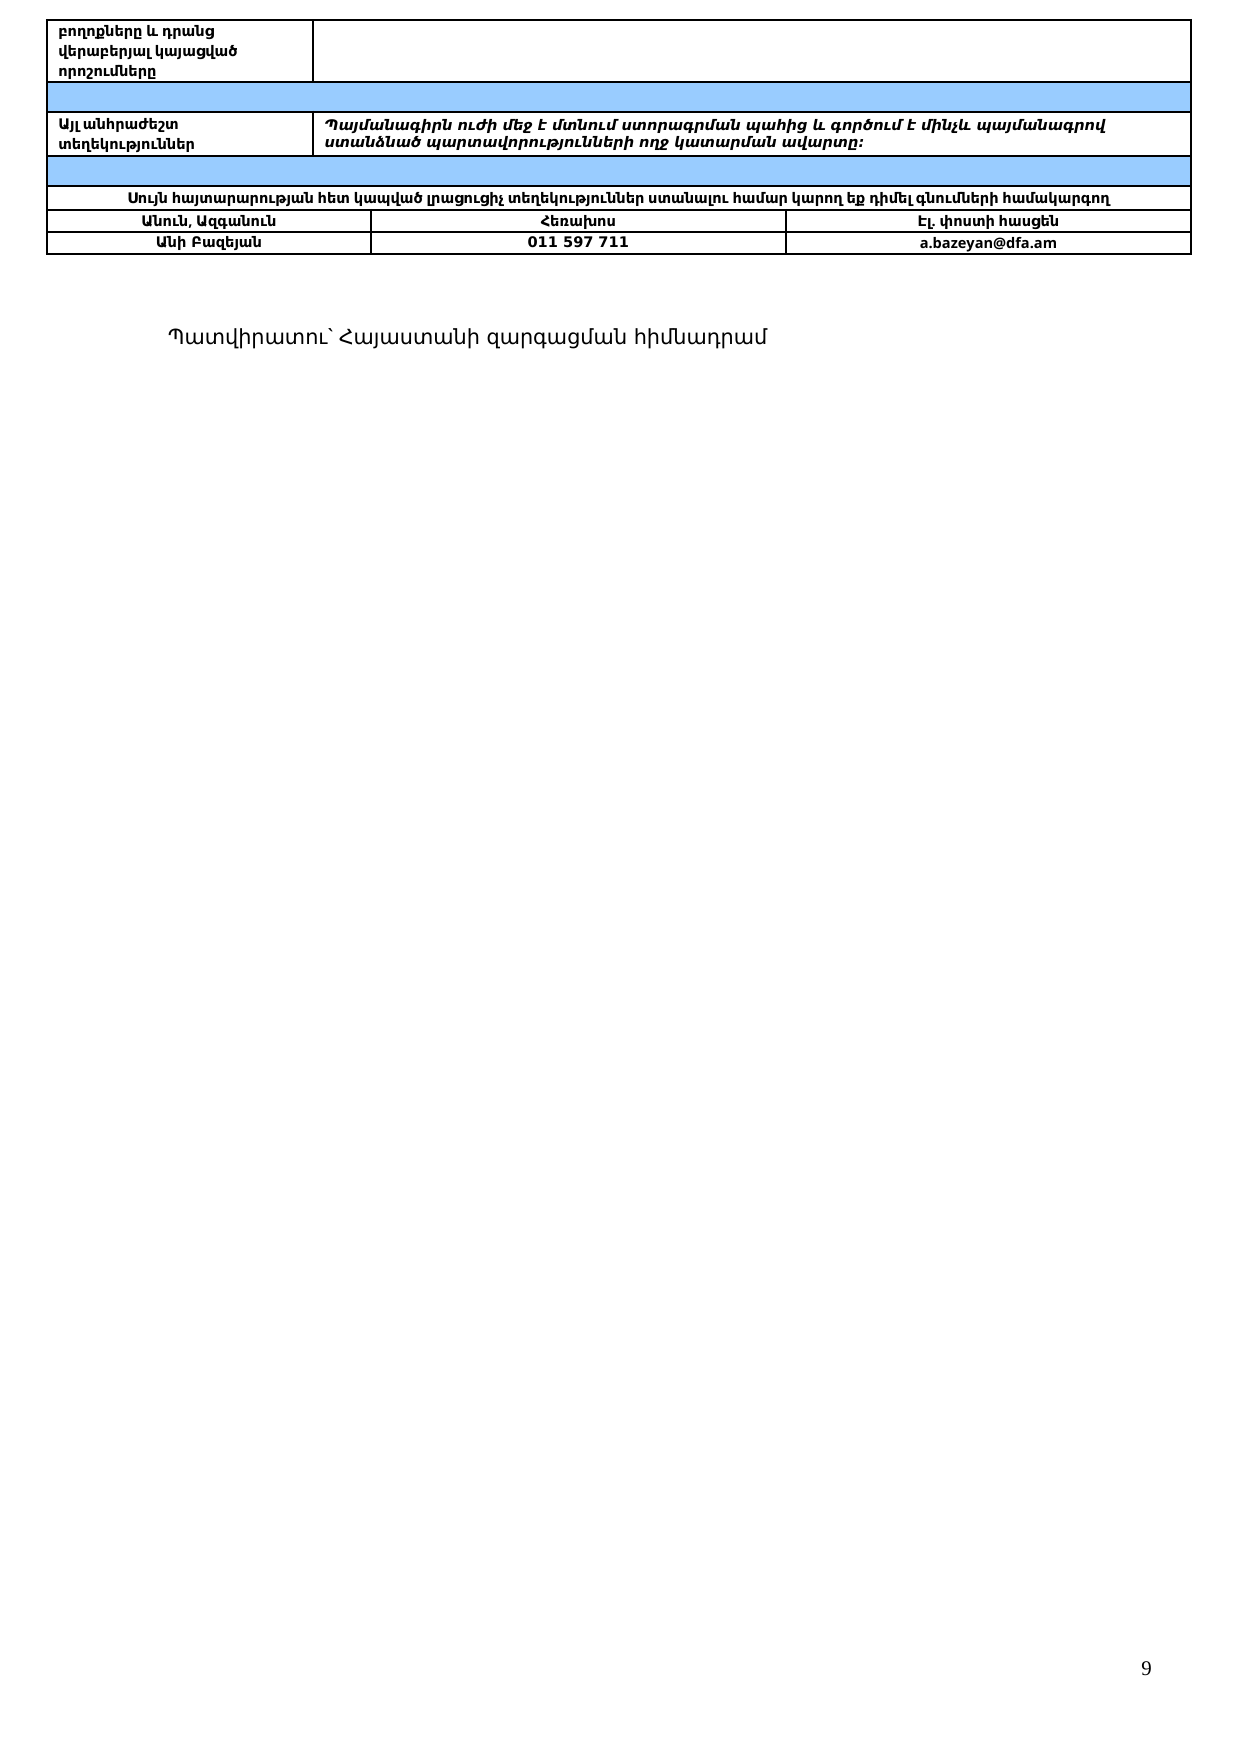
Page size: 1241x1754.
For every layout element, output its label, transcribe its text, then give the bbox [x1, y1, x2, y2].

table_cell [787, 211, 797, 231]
table_cell Այլ անհրաժեշտ տեղեկություններ [48, 113, 312, 155]
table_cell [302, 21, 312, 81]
text Պատվիրատու` Հայաստանի զարգացման հիմնադրամ [94, 322, 1152, 351]
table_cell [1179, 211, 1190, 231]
table_cell Պայմանագիրն ուժի մեջ է մտնում ստորագրման պահից և գործում է մինչև պայմանագրով ստանձնած պարտավորությունների ողջ կատարման ավարտը: [314, 113, 1190, 155]
table_cell [314, 21, 1190, 81]
table_cell [48, 157, 1190, 185]
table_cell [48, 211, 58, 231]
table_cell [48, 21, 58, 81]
table_cell 011 597 711 [372, 233, 785, 253]
table_cell [48, 83, 1190, 111]
table_cell Անի Բազեյան [48, 233, 370, 253]
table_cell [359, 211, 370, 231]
table_cell a.bazeyan@dfa.am [787, 233, 1190, 253]
table_cell Սույն հայտարարության հետ կապված լրացուցիչ տեղեկություններ ստանալու համար կարող եք դիմել գնումների համակարգող [48, 187, 1190, 209]
